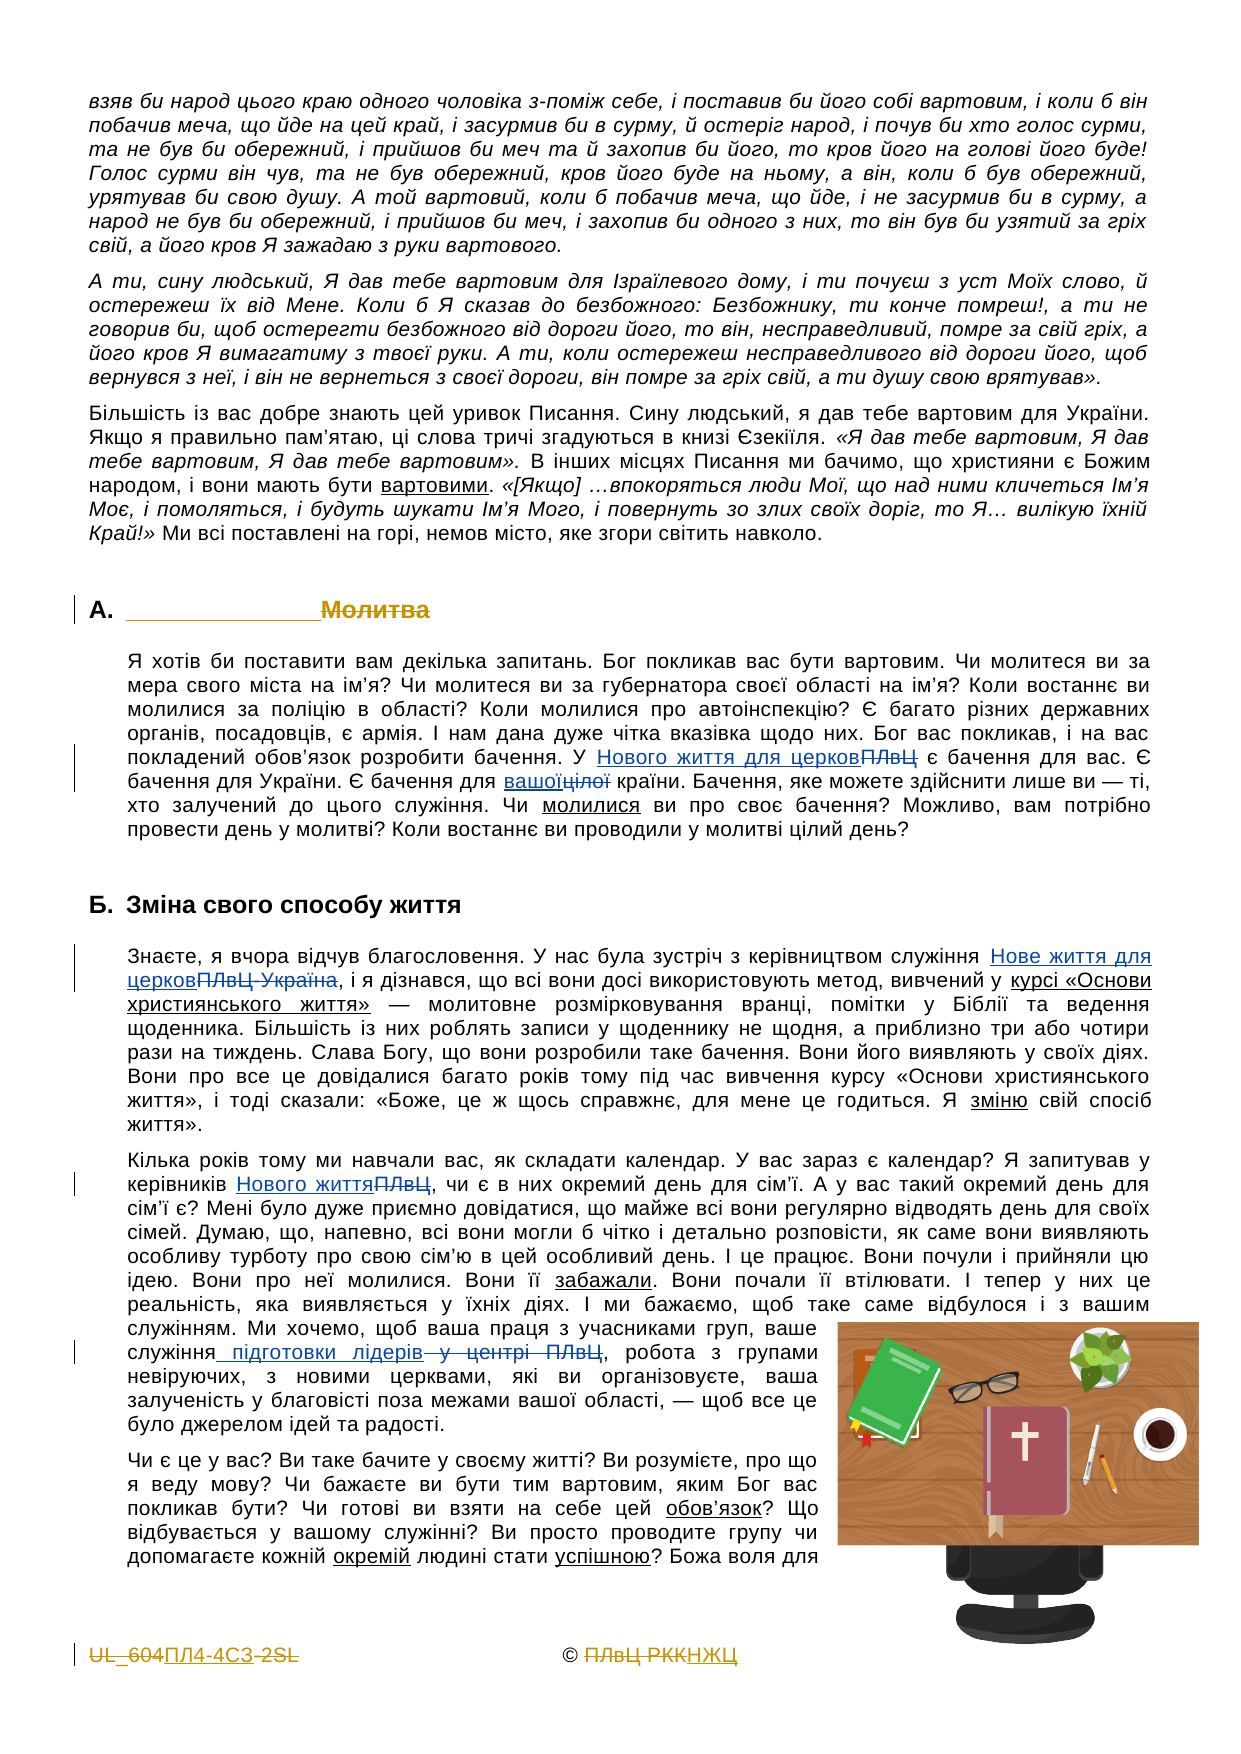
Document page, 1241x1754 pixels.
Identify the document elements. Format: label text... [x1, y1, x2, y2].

text Кілька років тому ми навчали вас, як складати календар. У вас зараз є календар? Я запитував у керівників , чи є в них окремий день для сім’ї. А у вас такий окремий день для сім’ї є? Мені було дуже приємно довідатися, що майже всі вони регулярно відводять день для своїх сімей. Думаю, що, напевно, всі вони могли б чітко і детально розповісти, як саме вони виявляють особливу турботу про свою сім’ю в цей особливий день. І це працює. Вони почули і прийняли цю ідею. Вони про неї молилися. Вони її забажали. Вони почали її втілювати. І тепер у них це реальність, яка виявляється у їхніх діях. І ми бажаємо, щоб таке саме відбулося і з вашим служінням. Ми хочемо, щоб ваша праця з учасниками груп, ваше служіння, робота з групами невіруючих, з новими церквами, які ви організовуєте, ваша залученість у благовісті поза межами вашої області, — щоб все це було джерелом ідей та радості. [127, 1148, 1152, 1436]
text Я хотів би поставити вам декілька запитань. Бог покликав вас бути вартовим. Чи молитеся ви за мера свого міста на ім’я? Чи молитеся ви за губернатора своєї області на ім’я? Коли востаннє ви молилися за поліцію в області? Коли молилися про автоінспекцію? Є багато різних державних органів, посадовців, є армія. І нам дана дуже чітка вказівка щодо них. Бог вас покликав, і на вас покладений обов’язок розробити бачення. У є бачення для вас. Є бачення для України. Є бачення для країни. Бачення, яке можете здійснити лише ви — ті, хто залучений до цього служіння. Чи молилися ви про своє бачення? Можливо, вам потрібно провести день у молитві? Коли востаннє ви проводили у молитві цілий день? [127, 649, 1152, 840]
text Більшість із вас добре знають цей уривок Писання. Сину людський, я дав тебе вартовим для України. Якщо я правильно пам’ятаю, ці слова тричі згадуються в книзі Єзекіїля. «Я дав тебе вартовим, Я дав тебе вартовим, Я дав тебе вартовим». В інших місцях Писання ми бачимо, що християни є Божим народом, і вони мають бути вартовими. «[Якщо] …впокоряться люди Мої, що над ними кличеться Ім’я Моє, і помоляться, і будуть шукати Ім’я Мого, і повернуть зо злих своїх доріг, то Я… вилікую їхній Край!» Ми всі поставлені на горі, немов місто, яке згори світить навколо. [89, 401, 1152, 545]
subtitle Б. Зміна свого способу життя [89, 890, 1152, 919]
subtitle А. [89, 595, 1152, 624]
text А ти, сину людський, Я дав тебе вартовим для Ізраїлевого дому, і ти почуєш з уст Моїх слово, й остережеш їх від Мене. Коли б Я сказав до безбожного: Безбожнику, ти конче помреш!, а ти не говорив би, щоб остерегти безбожного від дороги його, то він, несправедливий, помре за свій гріх, а його кров Я вимагатиму з твоєї руки. А ти, коли остережеш несправедливого від дороги його, щоб вернувся з неї, і він не вернеться з своєї дороги, він помре за гріх свій, а ти душу свою врятував». [89, 269, 1152, 389]
picture [837, 1322, 1199, 1644]
text Знаєте, я вчора відчув благословення. У нас була зустріч з керівництвом служіння , і я дізнався, що всі вони досі використовують метод, вивчений у курсі «Основи християнського життя» — молитовне розмірковування вранці, помітки у Біблії та ведення щоденника. Більшість із них роблять записи у щоденнику не щодня, а приблизно три або чотири рази на тиждень. Слава Богу, що вони розробили таке бачення. Вони його виявляють у своїх діях. Вони про все це довідалися багато років тому під час вивчення курсу «Основи християнського життя», і тоді сказали: «Боже, це ж щось справжнє, для мене це годиться. Я зміню свій спосіб життя». [127, 944, 1152, 1136]
